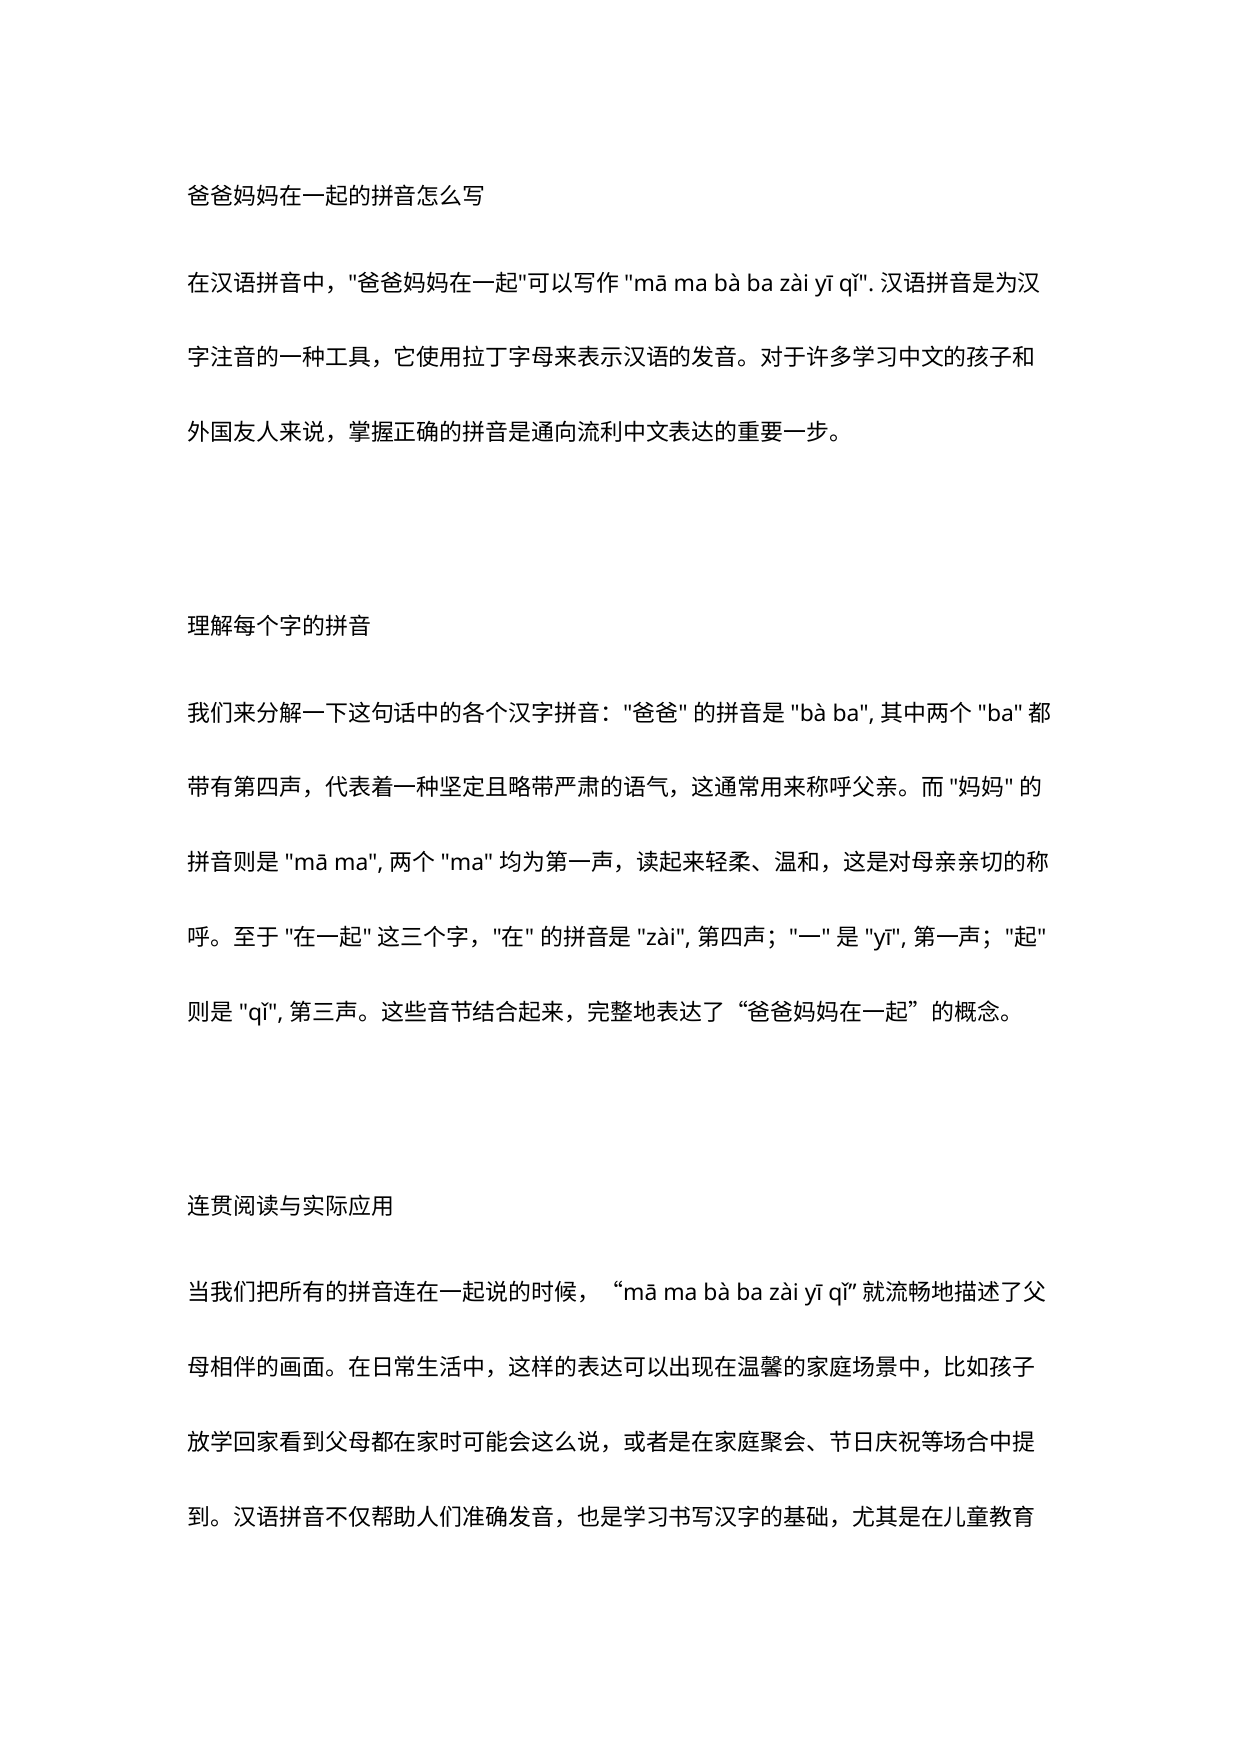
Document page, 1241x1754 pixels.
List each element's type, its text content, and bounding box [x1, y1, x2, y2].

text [187, 1258, 1053, 1547]
text 连贯阅读与实际应用 [187, 1172, 1053, 1237]
text 理解每个字的拼音 [187, 592, 1053, 657]
text 在汉语拼音中，"爸爸妈妈在一起"可以写作 "mā ma bà ba zài yī qǐ". 汉语拼音是为汉字注音的一种工具，它使用拉丁字母来表示汉语的发音。对于许多学习中文的孩子和外国友人来说，掌握正确的拼音是通向流利中文表达的重要一步。 [187, 248, 1053, 463]
text 爸爸妈妈在一起的拼音怎么写 [187, 162, 1053, 227]
text 我们来分解一下这句话中的各个汉字拼音："爸爸" 的拼音是 "bà ba", 其中两个 "ba" 都带有第四声，代表着一种坚定且略带严肃的语气，这通常用来称呼父亲。而 "妈妈" 的拼音则是 "mā ma", 两个 "ma" 均为第一声，读起来轻柔、温和，这是对母亲亲切的称呼。至于 "在一起" 这三个字，"在" 的拼音是 "zài", 第四声；"一" 是 "yī", 第一声；"起" 则是 "qǐ", 第三声。这些音节结合起来，完整地表达了“爸爸妈妈在一起”的概念。 [187, 679, 1053, 1042]
